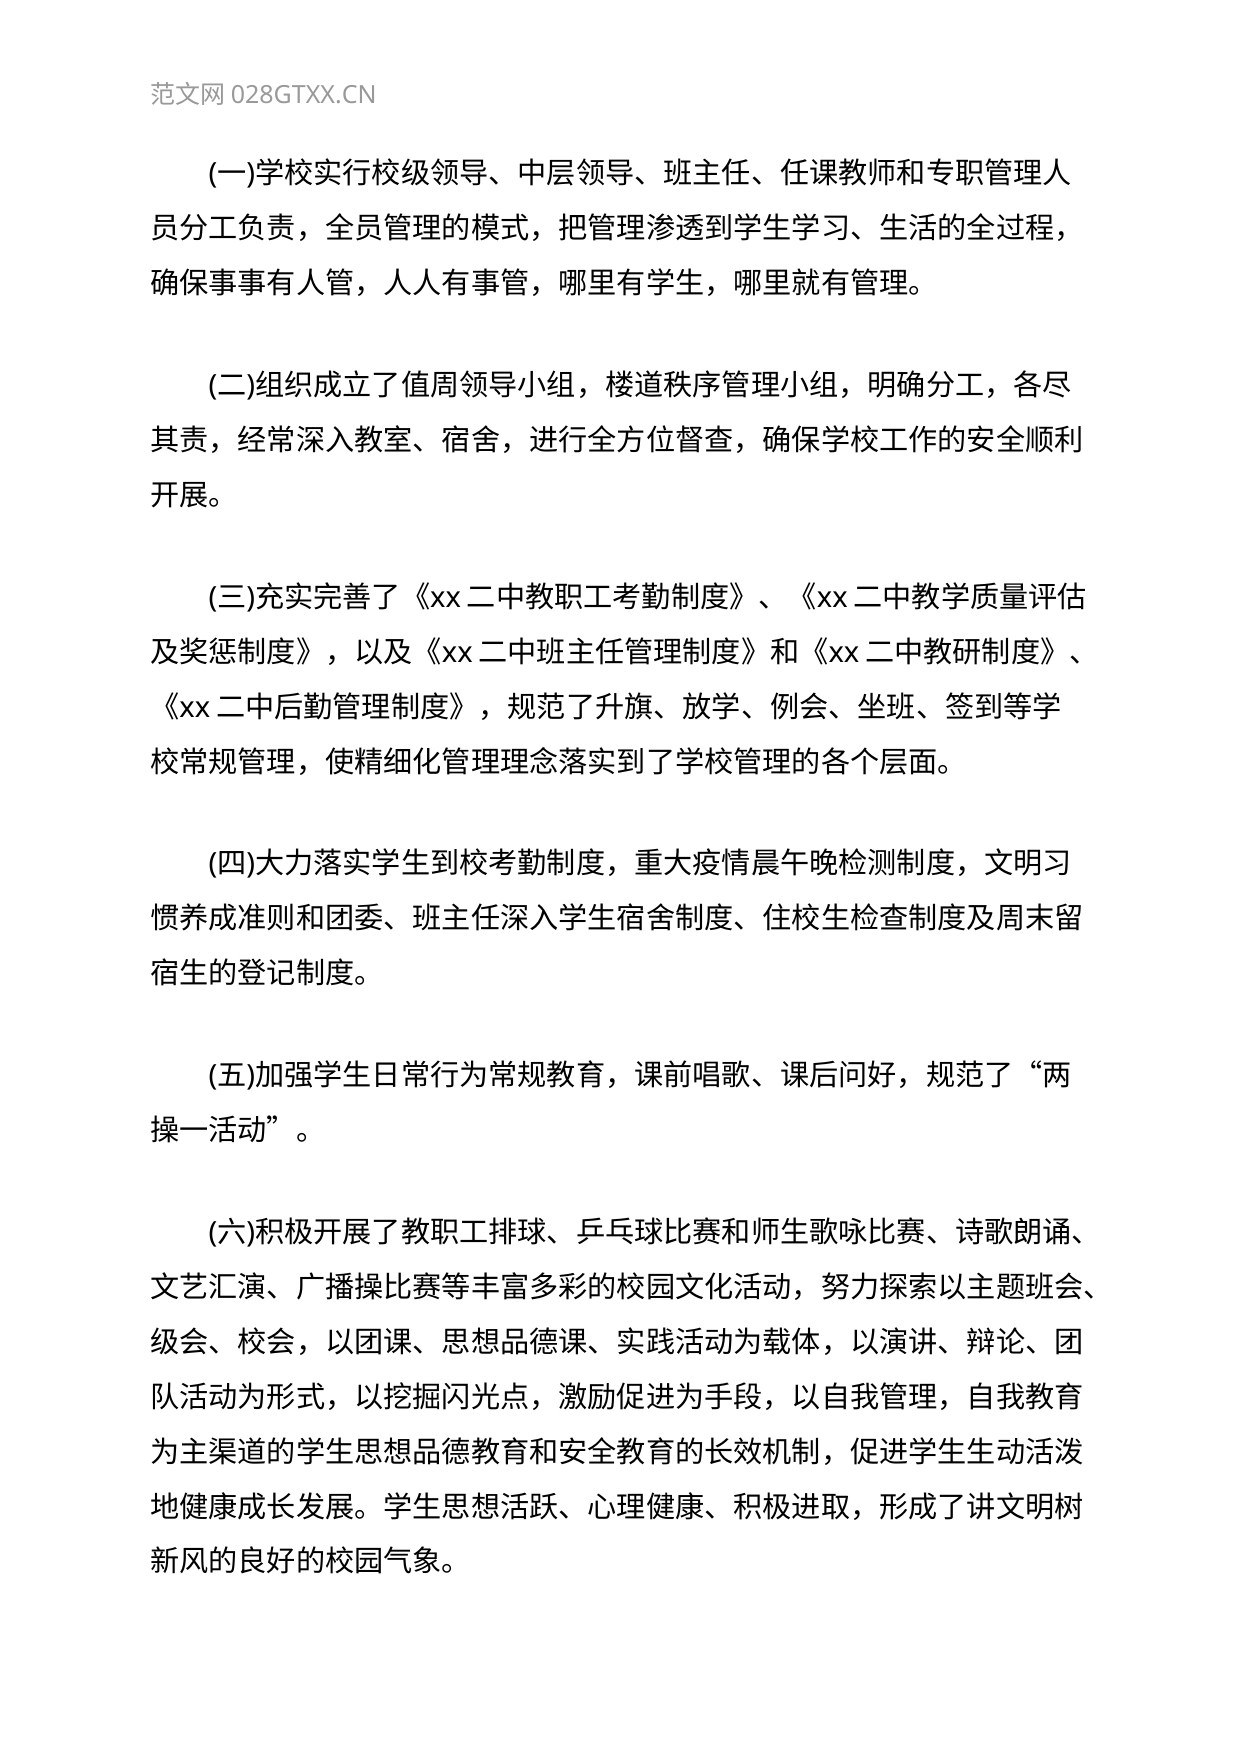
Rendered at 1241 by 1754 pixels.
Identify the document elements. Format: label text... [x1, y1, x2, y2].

text (三)充实完善了《xx二中教职工考勤制度》、《xx二中教学质量评估及奖惩制度》，以及《xx二中班主任管理制度》和《xx二中教研制度》、《xx二中后勤管理制度》，规范了升旗、放学、例会、坐班、签到等学校常规管理，使精细化管理理念落实到了学校管理的各个层面。 [150, 573, 1090, 781]
text (四)大力落实学生到校考勤制度，重大疫情晨午晚检测制度，文明习惯养成准则和团委、班主任深入学生宿舍制度、住校生检查制度及周末留宿生的登记制度。 [150, 840, 1090, 992]
text (二)组织成立了值周领导小组，楼道秩序管理小组，明确分工，各尽其责，经常深入教室、宿舍，进行全方位督查，确保学校工作的安全顺利开展。 [150, 362, 1090, 514]
text (一)学校实行校级领导、中层领导、班主任、任课教师和专职管理人员分工负责，全员管理的模式，把管理渗透到学生学习、生活的全过程，确保事事有人管，人人有事管，哪里有学生，哪里就有管理。 [150, 150, 1090, 302]
text (五)加强学生日常行为常规教育，课前唱歌、课后问好，规范了“两操一活动”。 [150, 1052, 1090, 1149]
text (六)积极开展了教职工排球、乒乓球比赛和师生歌咏比赛、诗歌朗诵、文艺汇演、广播操比赛等丰富多彩的校园文化活动，努力探索以主题班会、级会、校会，以团课、思想品德课、实践活动为载体，以演讲、辩论、团队活动为形式，以挖掘闪光点，激励促进为手段，以自我管理，自我教育为主渠道的学生思想品德教育和安全教育的长效机制，促进学生生动活泼地健康成长发展。学生思想活跃、心理健康、积极进取，形成了讲文明树新风的良好的校园气象。 [150, 1208, 1090, 1580]
